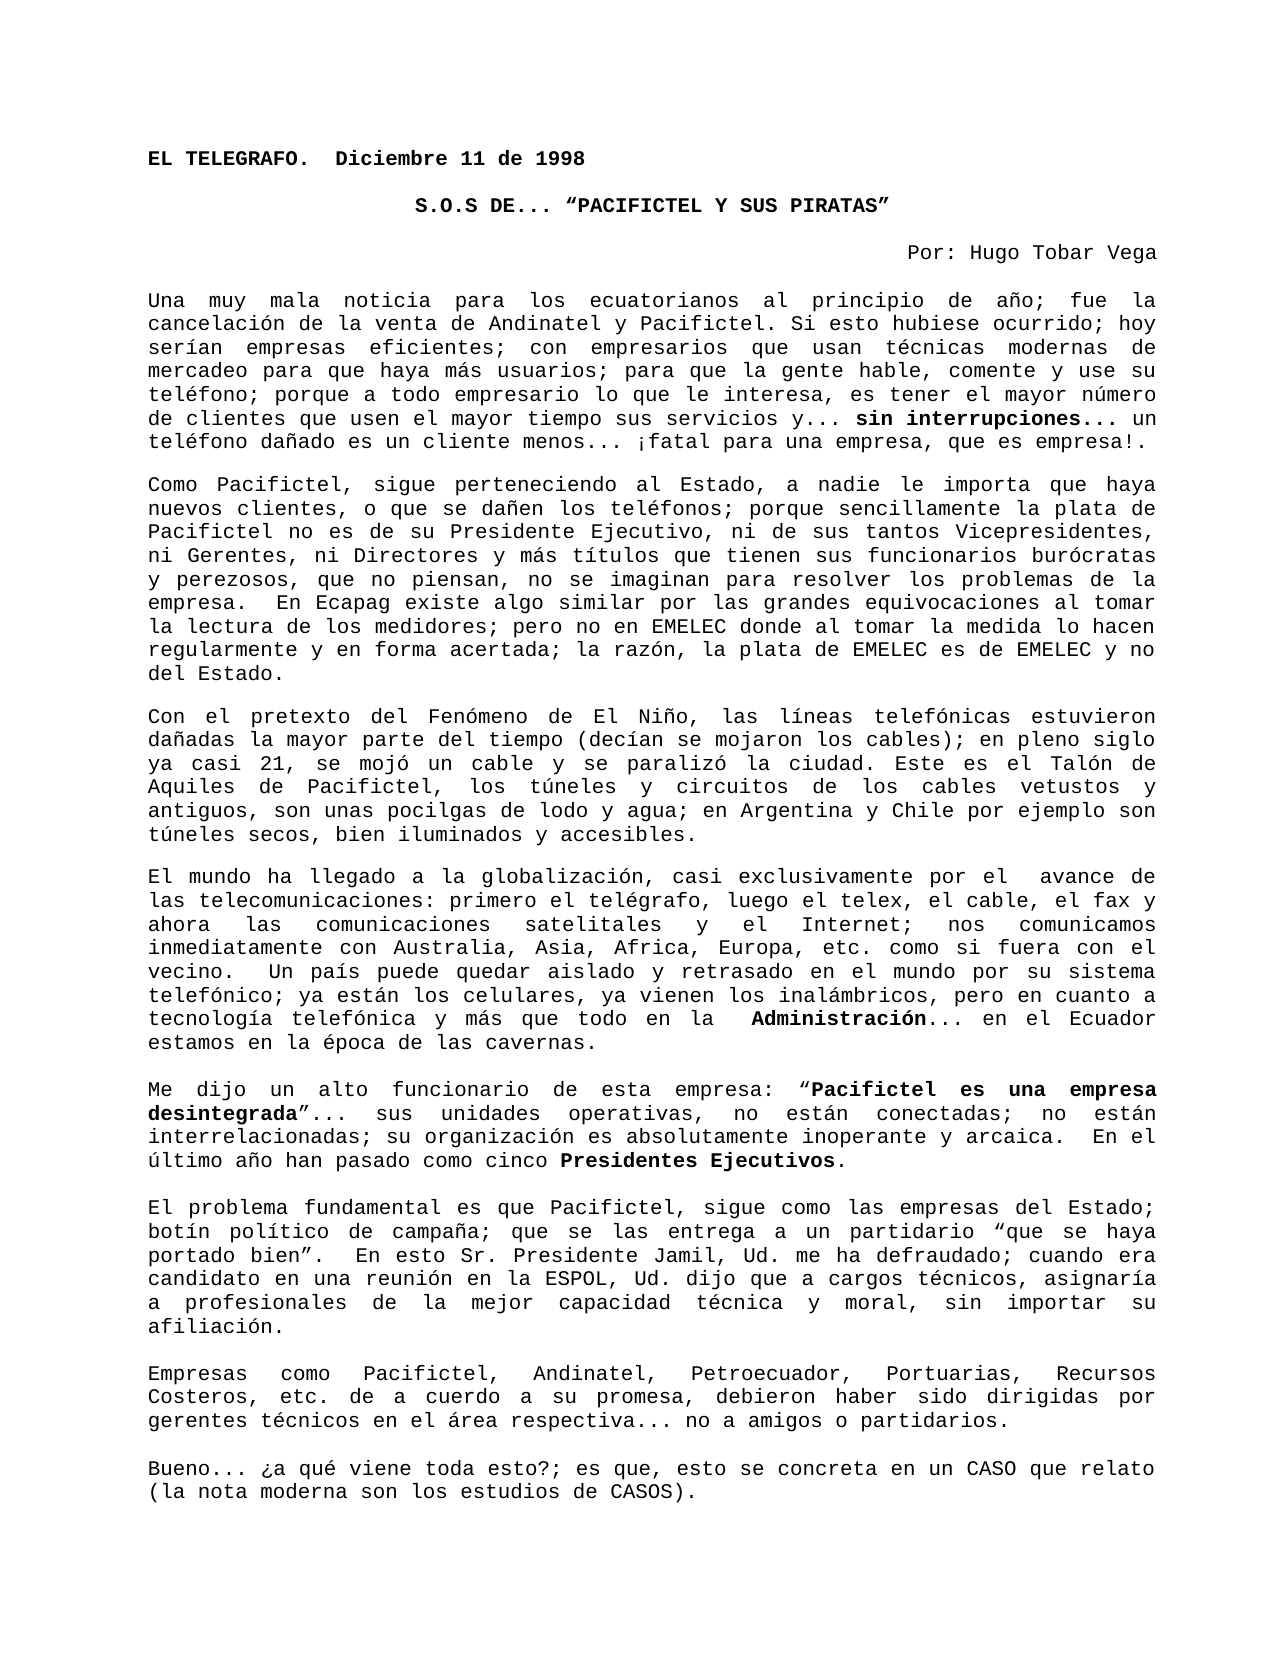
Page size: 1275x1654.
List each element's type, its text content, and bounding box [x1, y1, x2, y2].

text Con el pretexto del Fenómeno de El Niño, las líneas telefónicas estuvieron dañadas la mayor parte del tiempo (decían se mojaron los cables); en pleno siglo ya casi 21, se mojó un cable y se paralizó la ciudad. Este es el Talón de Aquiles de Pacifictel, los túneles y circuitos de los cables vetustos y antiguos, son unas pocilgas de lodo y agua; en Argentina y Chile por ejemplo son túneles secos, bien iluminados y accesibles. [148, 706, 1157, 847]
text Una muy mala noticia para los ecuatorianos al principio de año; fue la cancelación de la venta de Andinatel y Pacifictel. Si esto hubiese ocurrido; hoy serían empresas eficientes; con empresarios que usan técnicas modernas de mercadeo para que haya más usuarios; para que la gente hable, comente y use su teléfono; porque a todo empresario lo que le interesa, es tener el mayor número de clientes que usen el mayor tiempo sus servicios y... sin interrupciones... un teléfono dañado es un cliente menos... ¡fatal para una empresa, que es empresa!. [148, 289, 1157, 455]
text El mundo ha llegado a la globalización, casi exclusivamente por el avance de las telecomunicaciones: primero el telégrafo, luego el telex, el cable, el fax y ahora las comunicaciones satelitales y el Internet; nos comunicamos inmediatamente con Australia, Asia, Africa, Europa, etc. como si fuera con el vecino. Un país puede quedar aislado y retrasado en el mundo por su sistema telefónico; ya están los celulares, ya vienen los inalámbricos, pero en cuanto a tecnología telefónica y más que todo en la Administración... en el Ecuador estamos en la época de las cavernas. [148, 866, 1157, 1056]
text El problema fundamental es que Pacifictel, sigue como las empresas del Estado; botín político de campaña; que se las entrega a un partidario “que se haya portado bien”. En esto Sr. Presidente Jamil, Ud. me ha defraudado; cuando era candidato en una reunión en la ESPOL, Ud. dijo que a cargos técnicos, asignaría a profesionales de la mejor capacidad técnica y moral, sin importar su afiliación. [148, 1197, 1157, 1339]
text S.O.S DE... “PACIFICTEL Y SUS PIRATAS” [148, 195, 1157, 219]
subtitle EL TELEGRAFO. Diciembre 11 de 1998 [148, 148, 1157, 171]
text Empresas como Pacifictel, Andinatel, Petroecuador, Portuarias, Recursos Costeros, etc. de a cuerdo a su promesa, debieron haber sido dirigidas por gerentes técnicos en el área respectiva... no a amigos o partidarios. [148, 1363, 1157, 1434]
subtitle Por: Hugo Tobar Vega [148, 242, 1157, 266]
text Me dijo un alto funcionario de esta empresa: “Pacifictel es una empresa desintegrada”... sus unidades operativas, no están conectadas; no están interrelacionadas; su organización es absolutamente inoperante y arcaica. En el último año han pasado como cinco Presidentes Ejecutivos. [148, 1079, 1157, 1174]
text Como Pacifictel, sigue perteneciendo al Estado, a nadie le importa que haya nuevos clientes, o que se dañen los teléfonos; porque sencillamente la plata de Pacifictel no es de su Presidente Ejecutivo, ni de sus tantos Vicepresidentes, ni Gerentes, ni Directores y más títulos que tienen sus funcionarios burócratas y perezosos, que no piensan, no se imaginan para resolver los problemas de la empresa. En Ecapag existe algo similar por las grandes equivocaciones al tomar la lectura de los medidores; pero no en EMELEC donde al tomar la medida lo hacen regularmente y en forma acertada; la razón, la plata de EMELEC es de EMELEC y no del Estado. [148, 474, 1157, 687]
text Bueno... ¿a qué viene toda esto?; es que, esto se concreta en un CASO que relato (la nota moderna son los estudios de CASOS). [148, 1458, 1157, 1505]
